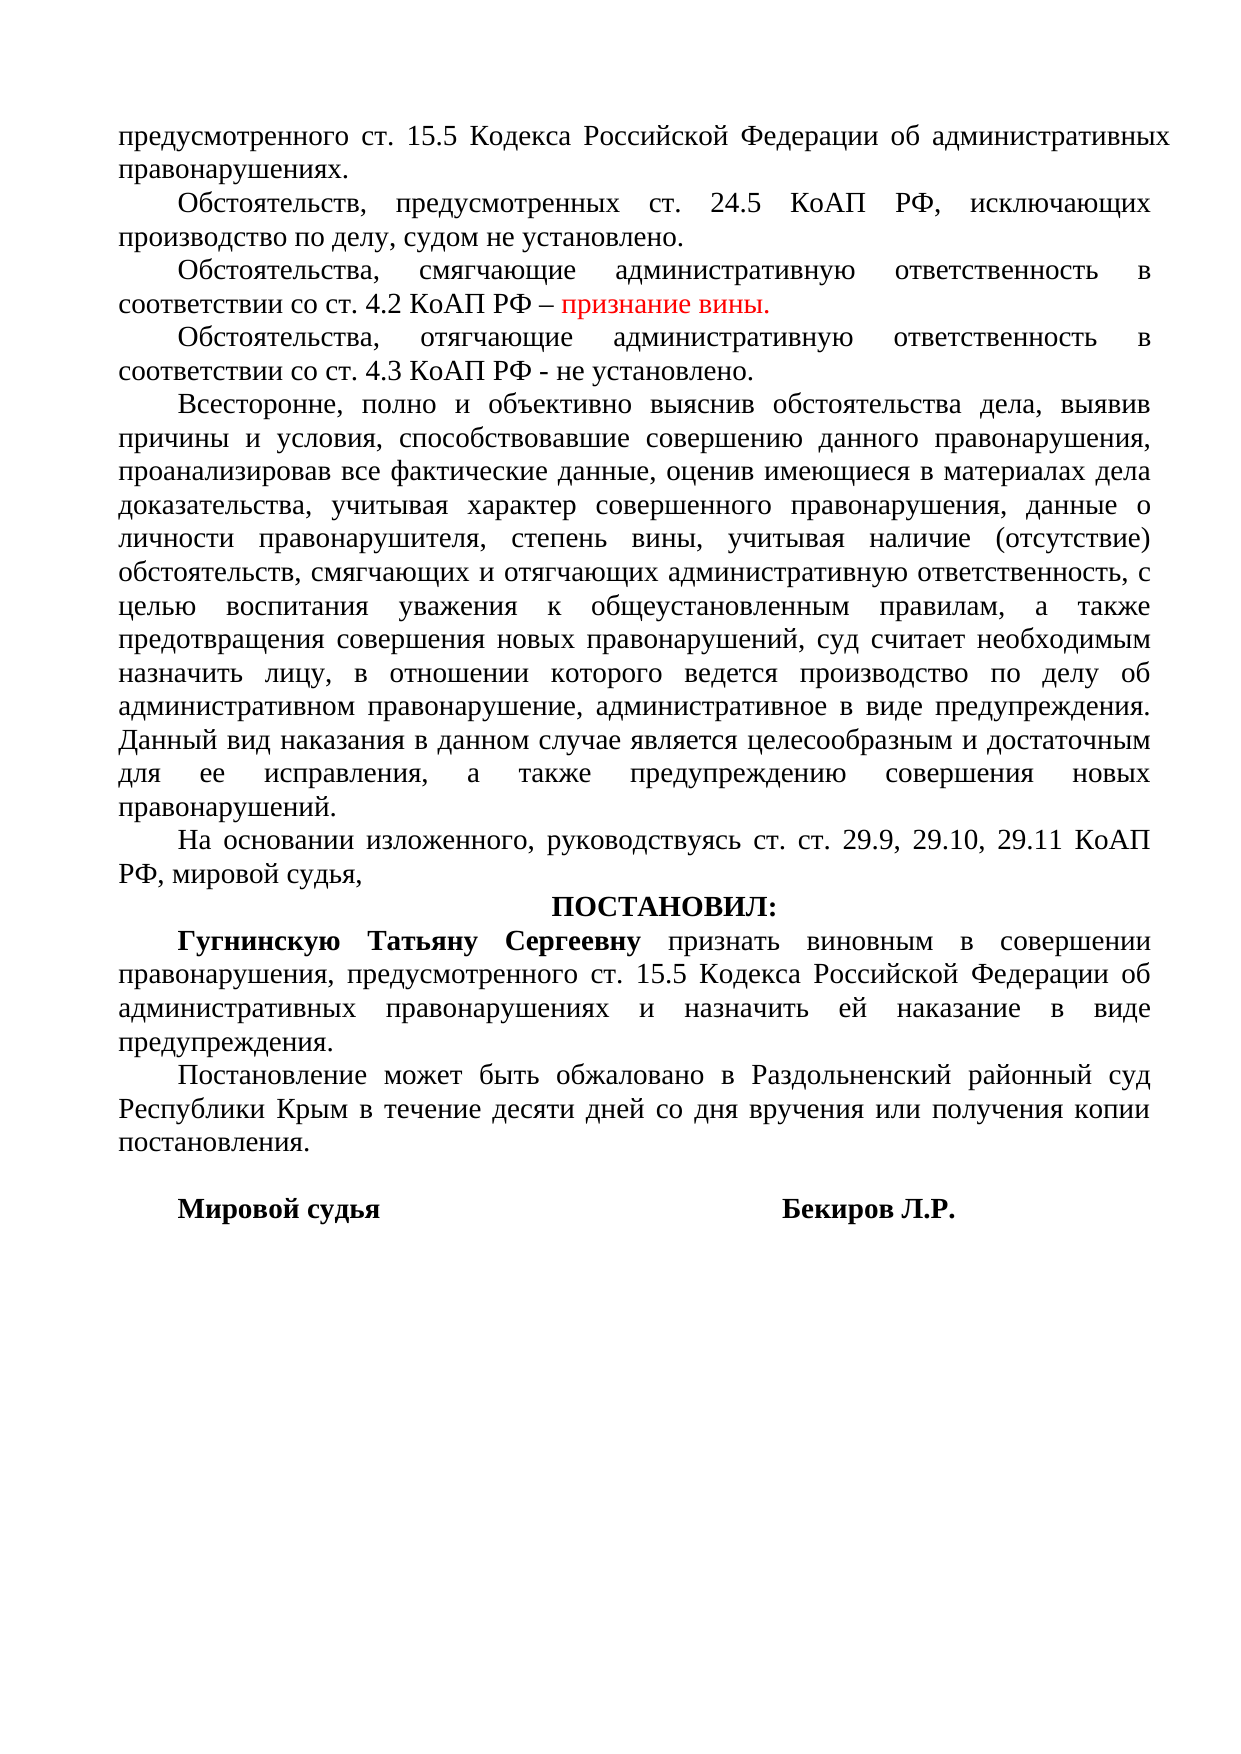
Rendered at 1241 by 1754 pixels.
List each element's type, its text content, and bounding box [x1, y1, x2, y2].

text Обстоятельства, отягчающие административную ответственность в соответствии со ст. 4.3 КоАП РФ - не установлено. [118, 319, 1152, 386]
text На основании изложенного, руководствуясь ст. ст. 29.9, 29.10, 29.11 КоАП РФ, мировой судья, [118, 822, 1152, 889]
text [118, 118, 1171, 185]
text Обстоятельств, предусмотренных ст. 24.5 КоАП РФ, исключающих производство по делу, судом не установлено. [118, 185, 1152, 252]
text ПОСТАНОВИЛ: [118, 889, 1152, 923]
text Постановление может быть обжаловано в Раздольненский районный суд Республики Крым в течение десяти дней со дня вручения или получения копии постановления. [118, 1057, 1152, 1158]
text Всесторонне, полно и объективно выяснив обстоятельства дела, выявив причины и условия, способствовавшие совершению данного правонарушения, проанализировав все фактические данные, оценив имеющиеся в материалах дела доказательства, учитывая характер совершенного правонарушения, данные о личности правонарушителя, степень вины, учитывая наличие (отсутствие) обстоятельств, смягчающих и отягчающих административную ответственность, с целью воспитания уважения к общеустановленным правилам, а также предотвращения совершения новых правонарушений, суд считает необходимым назначить лицу, в отношении которого ведется производство по делу об административном правонарушение, административное в виде предупреждения. Данный вид наказания в данном случае является целесообразным и достаточным для ее исправления, а также предупреждению совершения новых правонарушений. [118, 386, 1152, 822]
text Гугнинскую Татьяну Сергеевну признать виновным в совершении правонарушения, предусмотренного ст. 15.5 Кодекса Российской Федерации об административных правонарушениях и назначить ей наказание в виде предупреждения. [118, 923, 1152, 1057]
text Мировой судья Бекиров Л.Р. [118, 1191, 1152, 1225]
text Обстоятельства, смягчающие административную ответственность в соответствии со ст. 4.2 КоАП РФ – признание вины. [118, 252, 1152, 319]
